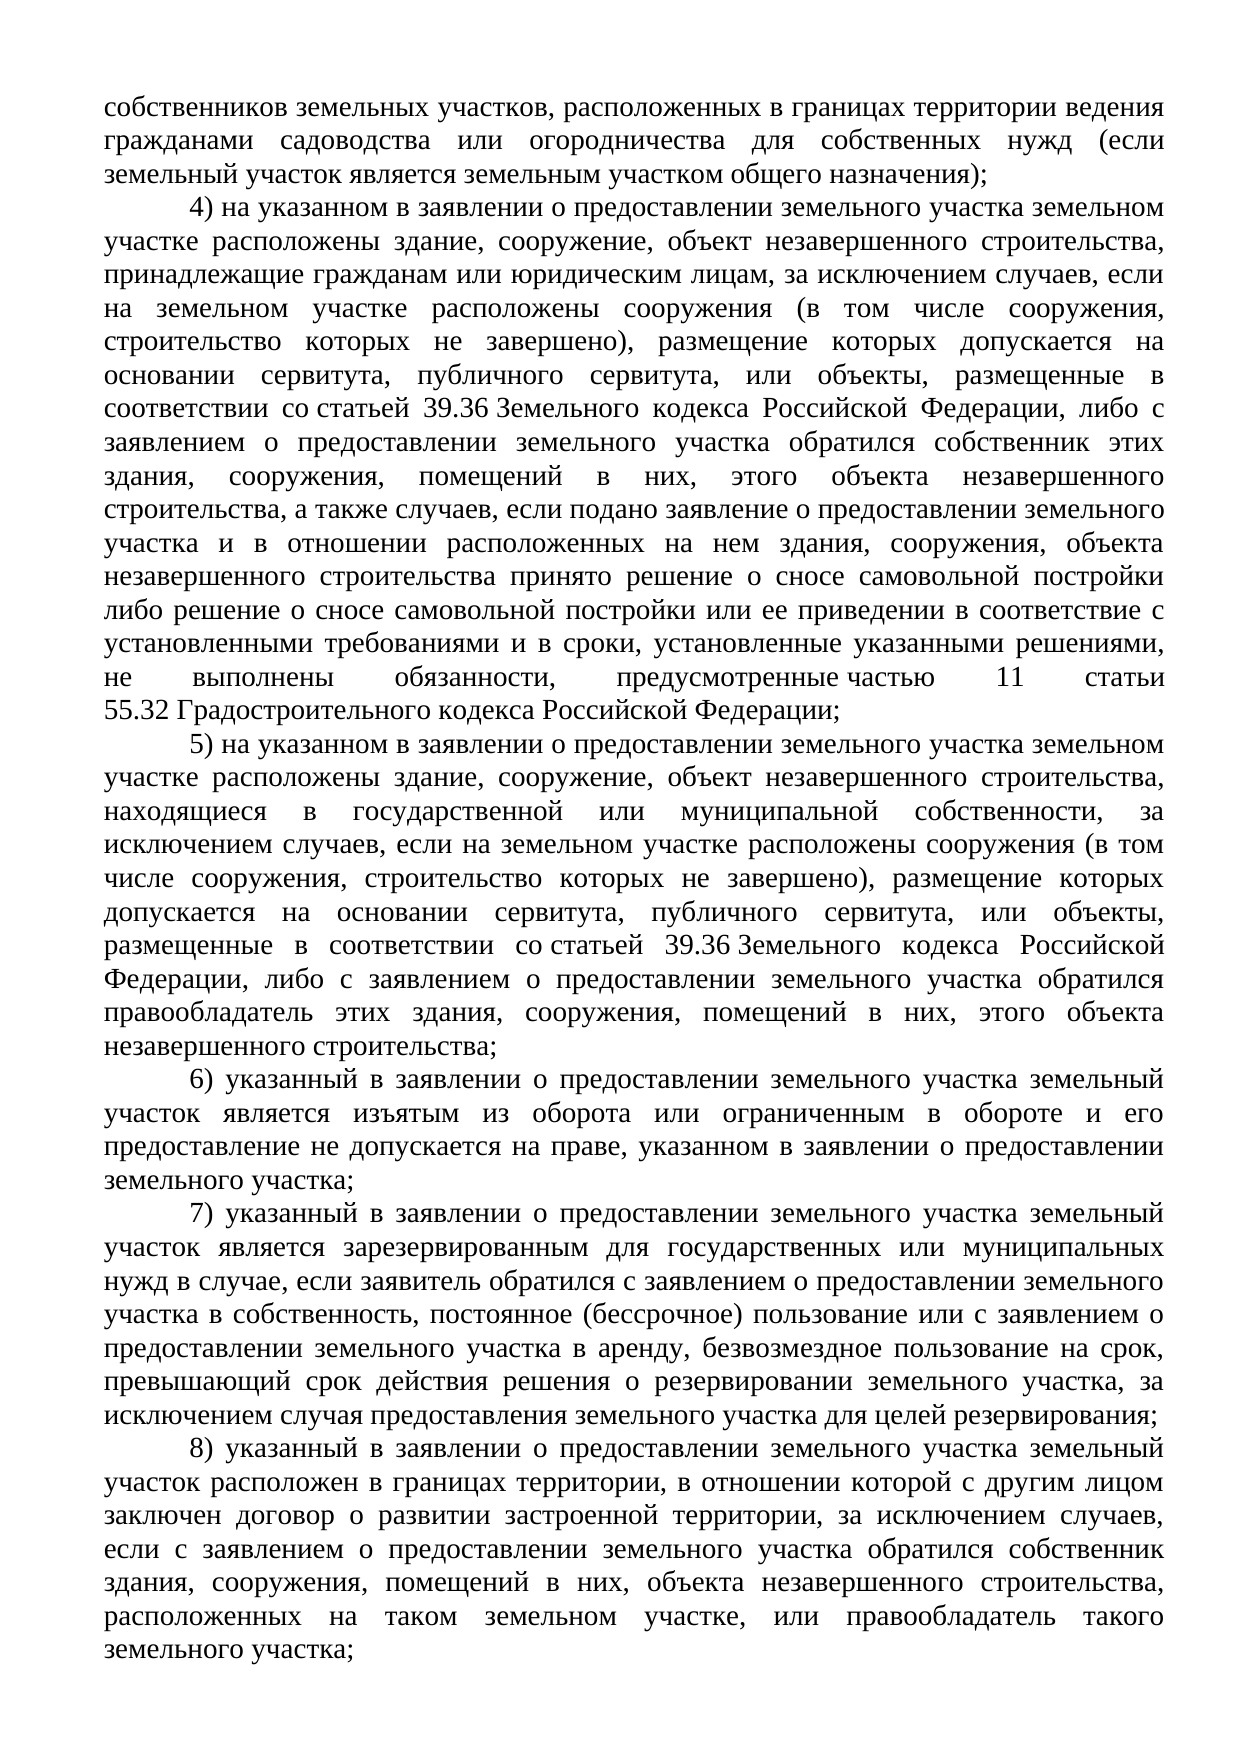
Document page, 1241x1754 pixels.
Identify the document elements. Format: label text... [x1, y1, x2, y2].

text 4) на указанном в заявлении о предоставлении земельного участка земельном участке расположены здание, сооружение, объект незавершенного строительства, принадлежащие гражданам или юридическим лицам, за исключением случаев, если на земельном участке расположены сооружения (в том числе сооружения, строительство которых не завершено), размещение которых допускается на основании сервитута, публичного сервитута, или объекты, размещенные в соответствии со статьей 39.36 Земельного кодекса Российской Федерации, либо с заявлением о предоставлении земельного участка обратился собственник этих здания, сооружения, помещений в них, этого объекта незавершенного строительства, а также случаев, если подано заявление о предоставлении земельного участка и в отношении расположенных на нем здания, сооружения, объекта незавершенного строительства принято решение о сносе самовольной постройки либо решение о сносе самовольной постройки или ее приведении в соответствие с установленными требованиями и в сроки, установленные указанными решениями, не выполнены обязанности, предусмотренные частью 11 статьи 55.32 Градостроительного кодекса Российской Федерации; [103, 189, 1165, 726]
text 8) указанный в заявлении о предоставлении земельного участка земельный участок расположен в границах территории, в отношении которой с другим лицом заключен договор о развитии застроенной территории, за исключением случаев, если с заявлением о предоставлении земельного участка обратился собственник здания, сооружения, помещений в них, объекта незавершенного строительства, расположенных на таком земельном участке, или правообладатель такого земельного участка; [103, 1430, 1165, 1665]
text 7) указанный в заявлении о предоставлении земельного участка земельный участок является зарезервированным для государственных или муниципальных нужд в случае, если заявитель обратился с заявлением о предоставлении земельного участка в собственность, постоянное (бессрочное) пользование или с заявлением о предоставлении земельного участка в аренду, безвозмездное пользование на срок, превышающий срок действия решения о резервировании земельного участка, за исключением случая предоставления земельного участка для целей резервирования; [103, 1196, 1165, 1430]
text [103, 89, 1165, 189]
text 6) указанный в заявлении о предоставлении земельного участка земельный участок является изъятым из оборота или ограниченным в обороте и его предоставление не допускается на праве, указанном в заявлении о предоставлении земельного участка; [103, 1061, 1165, 1196]
text 5) на указанном в заявлении о предоставлении земельного участка земельном участке расположены здание, сооружение, объект незавершенного строительства, находящиеся в государственной или муниципальной собственности, за исключением случаев, если на земельном участке расположены сооружения (в том числе сооружения, строительство которых не завершено), размещение которых допускается на основании сервитута, публичного сервитута, или объекты, размещенные в соответствии со статьей 39.36 Земельного кодекса Российской Федерации, либо с заявлением о предоставлении земельного участка обратился правообладатель этих здания, сооружения, помещений в них, этого объекта незавершенного строительства; [103, 726, 1165, 1061]
